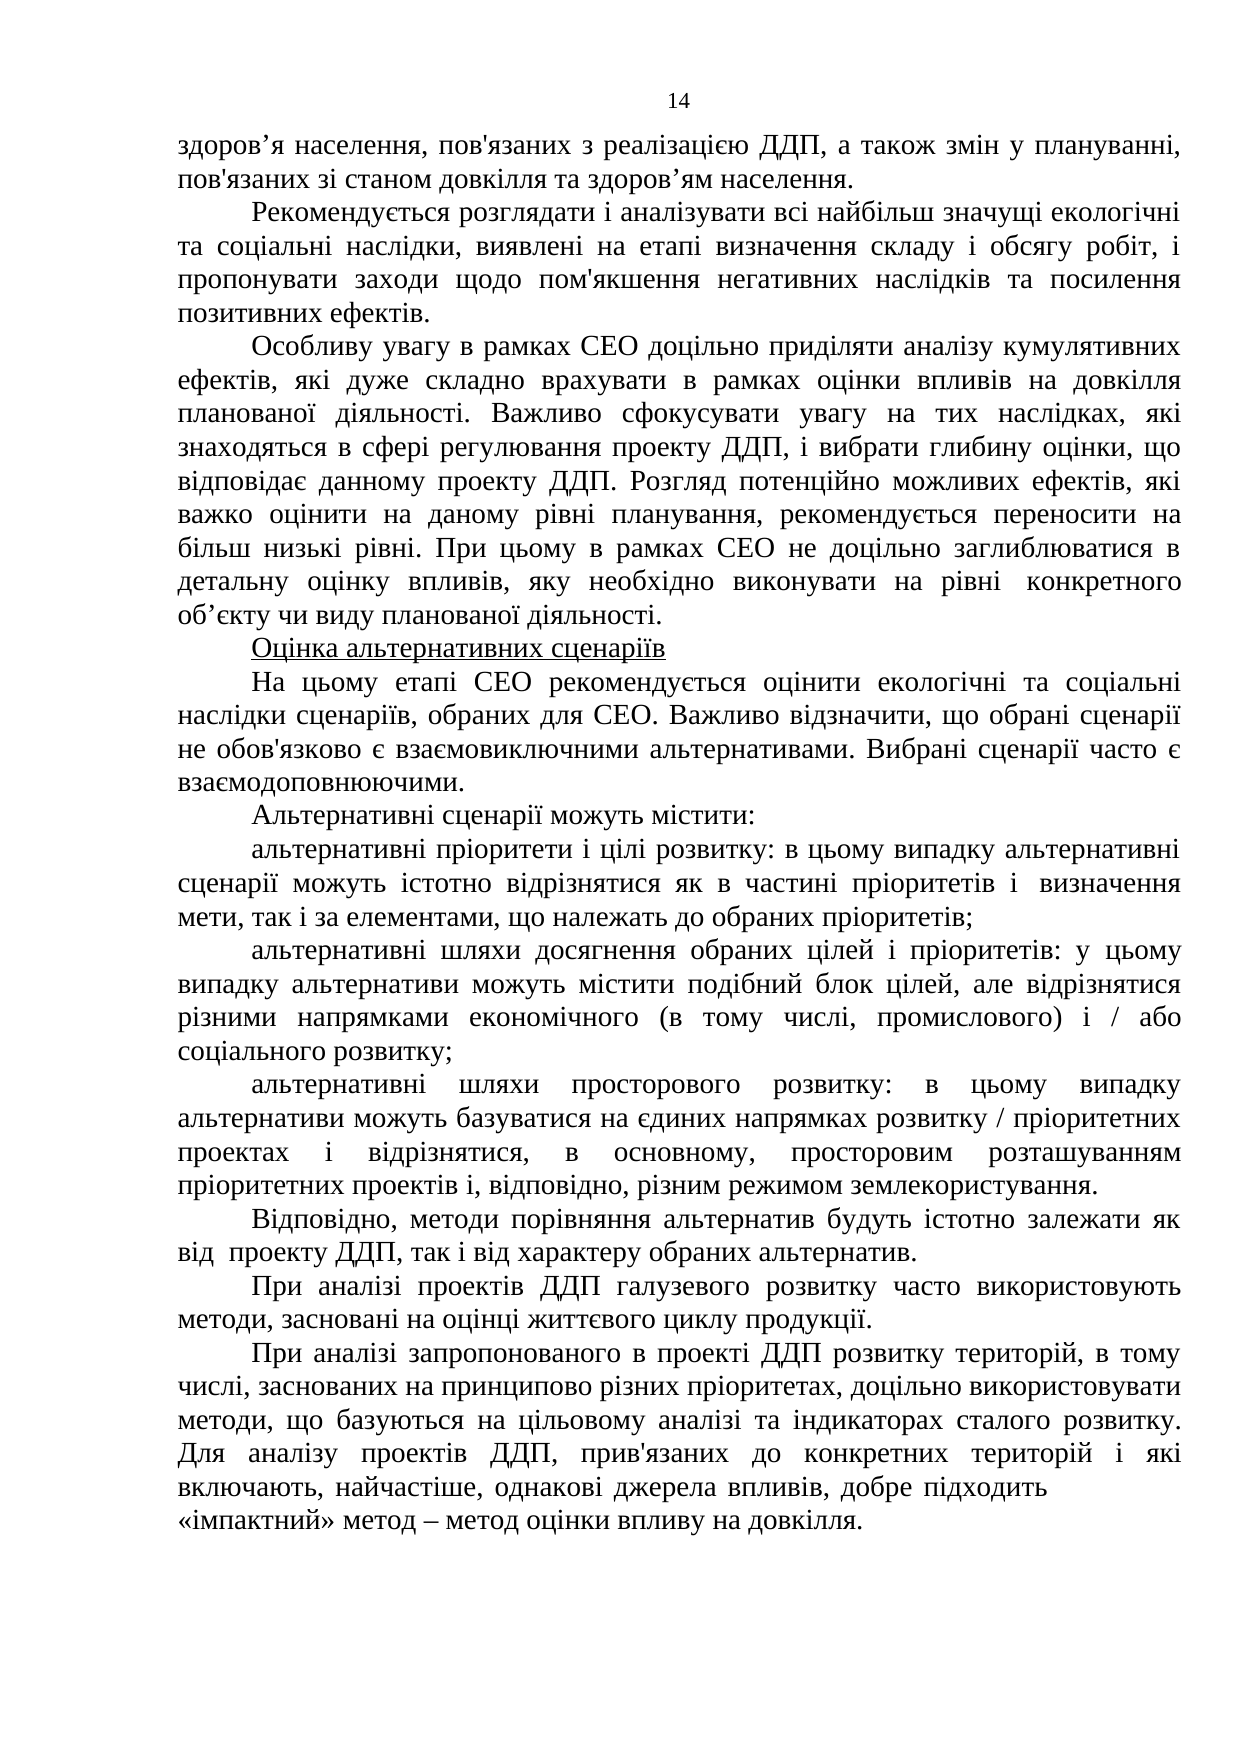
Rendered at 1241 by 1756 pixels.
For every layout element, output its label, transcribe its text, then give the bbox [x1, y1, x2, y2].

text альтернативні шляхи досягнення обраних цілей і пріоритетів: у цьому випадку альтернативи можуть містити подібний блок цілей, але відрізнятися різними напрямками економічного (в тому числі, промислового) і / або соціального розвитку; [177, 932, 1182, 1067]
text Рекомендується розглядати і аналізувати всі найбільш значущі екологічні та соціальні наслідки, виявлені на етапі визначення складу і обсягу робіт, і пропонувати заходи щодо пом'якшення негативних наслідків та посилення позитивних ефектів. [177, 194, 1181, 328]
text При аналізі запропонованого в проекті ДДП розвитку територій, в тому числі, заснованих на принципово різних пріоритетах, доцільно використовувати методи, що базуються на цільовому аналізі та індикаторах сталого розвитку. Для аналізу проектів ДДП, прив'язаних до конкретних територій і які включають, найчастіше, однакові джерела впливів, добре підходить [177, 1335, 1182, 1503]
text Оцінка альтернативних сценаріїв [251, 630, 1207, 664]
text здоров’я населення, пов'язаних з реалізацією ДДП, а також змін у плануванні, пов'язаних зі станом довкілля та здоров’ям населення. [177, 127, 1182, 194]
text альтернативні пріоритети і цілі розвитку: в цьому випадку альтернативні сценарії можуть істотно відрізнятися як в частині пріоритетів і визначення мети, так і за елементами, що належать до обраних пріоритетів; [177, 832, 1181, 932]
text «iмпактний» метод – метод оцiнки впливу на довкілля. [177, 1503, 1207, 1536]
text Альтернативні сценарії можуть містити: [251, 798, 1207, 832]
text Особливу увагу в рамках СЕО доцільно приділяти аналізу кумулятивних ефектів, які дуже складно врахувати в рамках оцінки впливів на довкілля планованої діяльності. Важливо сфокусувати увагу на тих наслідках, які знаходяться в сфері регулювання проекту ДДП, і вибрати глибину оцінки, що відповідає данному проекту ДДП. Розгляд потенційно можливих ефектів, які важко оцінити на даному рівні планування, рекомендується переносити на більш низькі рівні. При цьому в рамках СЕО не доцільно заглиблюватися в детальну оцінку впливів, яку необхідно виконувати на рівні конкретного об’єкту чи виду планованої діяльності. [177, 328, 1182, 630]
text Відповідно, методи порівняння альтернатив будуть істотно залежати як від проекту ДДП, так і від характеру обраних альтернатив. [177, 1201, 1181, 1268]
text На цьому етапі СЕО рекомендується оцінити екологічні та соціальні наслідки сценаріїв, обраних для СЕО. Важливо відзначити, що обрані сценарії не обов'язково є взаємовиключними альтернативами. Вибрані сценарії часто є взаємодоповнюючими. [177, 664, 1182, 798]
text альтернативні шляхи просторового розвитку: в цьому випадку альтернативи можуть базуватися на єдиних напрямках розвитку / пріоритетних проектах і відрізнятися, в основному, просторовим розташуванням пріоритетних проектів і, відповідно, різним режимом землекористування. [177, 1067, 1181, 1201]
text При аналізі проектів ДДП галузевого розвитку часто використовують методи, засновані на оцінці життєвого циклу продукції. [177, 1268, 1181, 1335]
